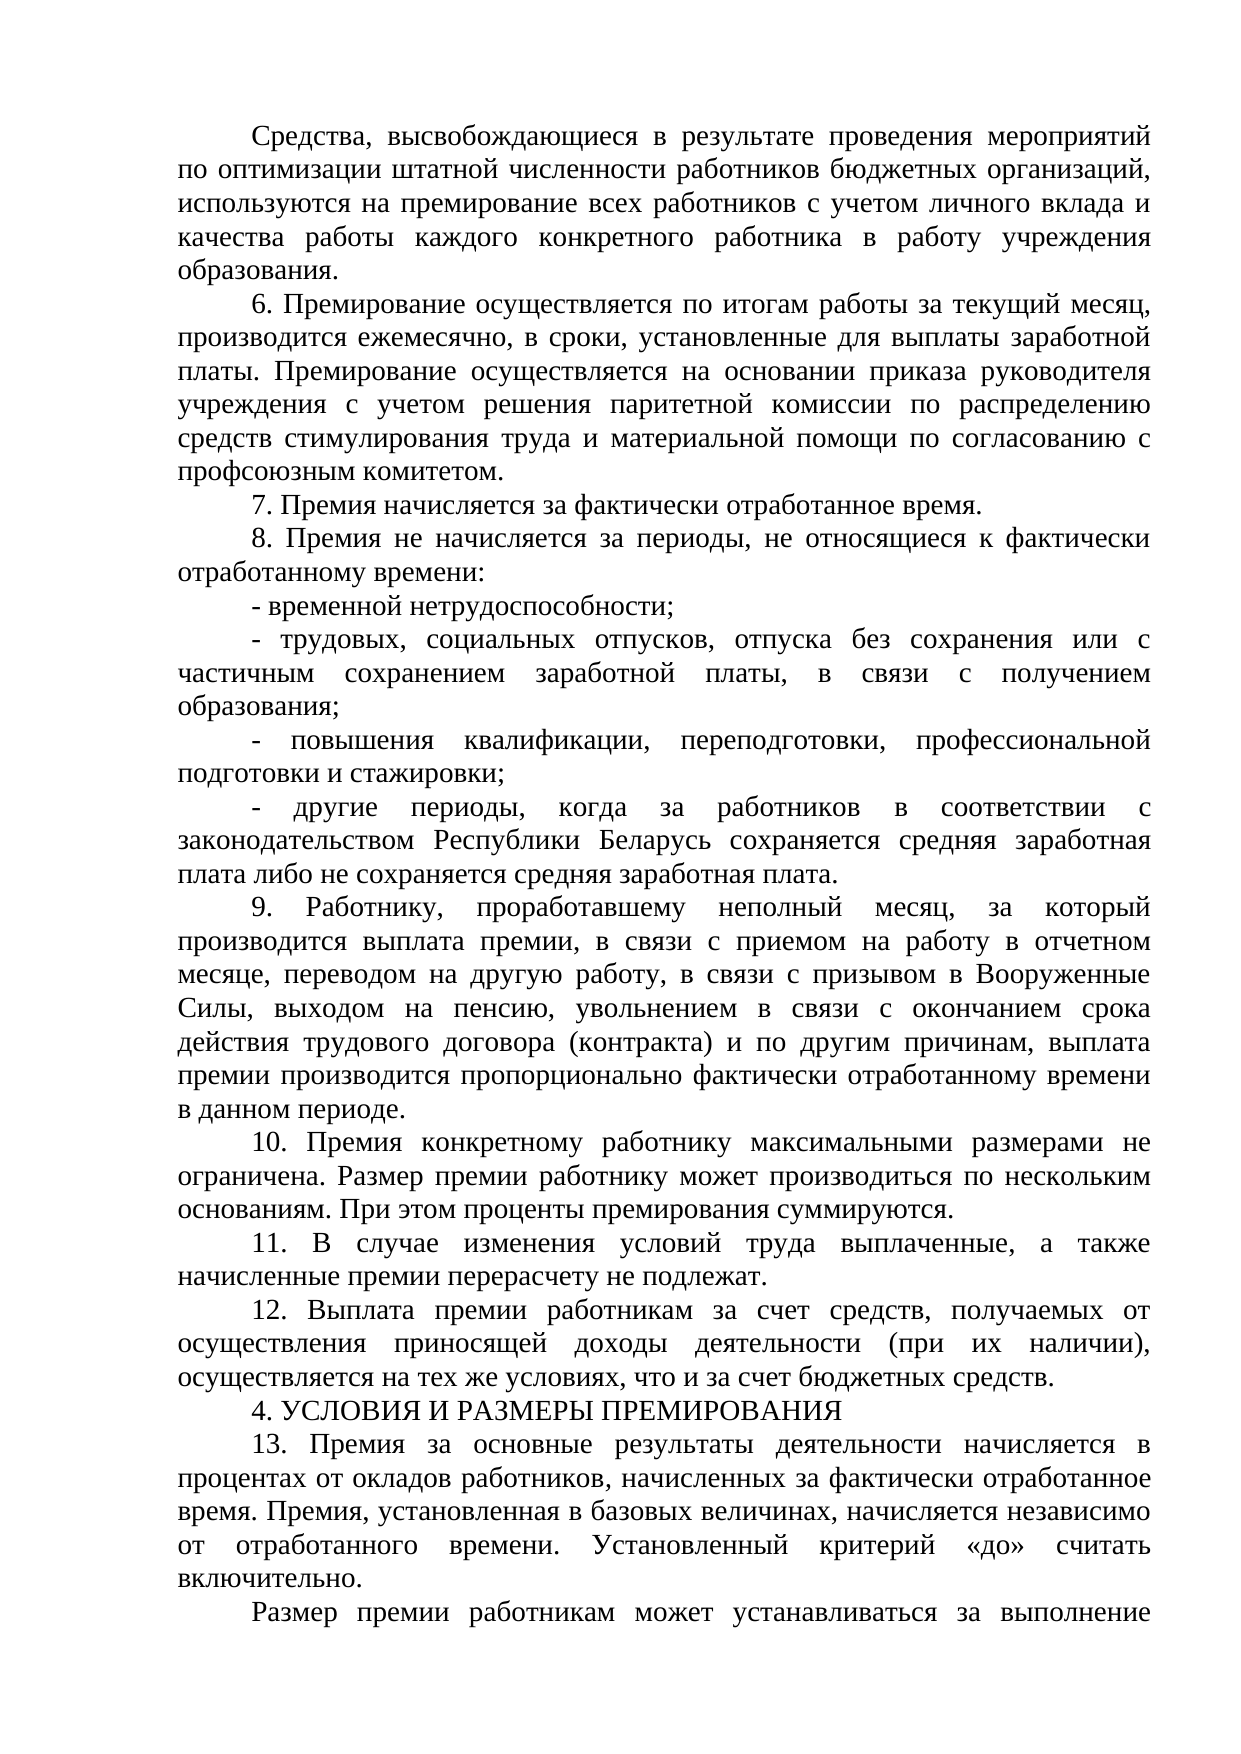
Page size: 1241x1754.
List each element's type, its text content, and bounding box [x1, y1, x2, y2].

text - повышения квалификации, переподготовки, профессиональной подготовки и стажировки; [177, 722, 1152, 789]
text 12. Выплата премии работникам за счет средств, получаемых от осуществления приносящей доходы деятельности (при их наличии), осуществляется на тех же условиях, что и за счет бюджетных средств. [177, 1292, 1152, 1393]
text 10. Премия конкретному работнику максимальными размерами не ограничена. Размер премии работнику может производиться по нескольким основаниям. При этом проценты премирования суммируются. [177, 1124, 1152, 1225]
text 8. Премия не начисляется за периоды, не относящиеся к фактически отработанному времени: [177, 521, 1152, 588]
text 11. В случае изменения условий труда выплаченные, а также начисленные премии перерасчету не подлежат. [177, 1225, 1152, 1292]
text 4. УСЛОВИЯ И РАЗМЕРЫ ПРЕМИРОВАНИЯ [177, 1393, 1152, 1426]
text 9. Работнику, проработавшему неполный месяц, за который производится выплата премии, в связи с приемом на работу в отчетном месяце, переводом на другую работу, в связи с призывом в Вооруженные Силы, выходом на пенсию, увольнением в связи с окончанием срока действия трудового договора (контракта) и по другим причинам, выплата премии производится пропорционально фактически отработанному времени в данном периоде. [177, 889, 1152, 1124]
text Средства, высвобождающиеся в результате проведения мероприятий по оптимизации штатной численности работников бюджетных организаций, используются на премирование всех работников с учетом личного вклада и качества работы каждого конкретного работника в работу учреждения образования. [177, 118, 1152, 286]
text 13. Премия за основные результаты деятельности начисляется в процентах от окладов работников, начисленных за фактически отработанное время. Премия, установленная в базовых величинах, начисляется независимо от отработанного времени. Установленный критерий «до» считать включительно. [177, 1426, 1152, 1594]
text - трудовых, социальных отпусков, отпуска без сохранения или с частичным сохранением заработной платы, в связи с получением образования; [177, 621, 1152, 722]
text - другие периоды, когда за работников в соответствии с законодательством Республики Беларусь сохраняется средняя заработная плата либо не сохраняется средняя заработная плата. [177, 789, 1152, 889]
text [177, 1594, 1152, 1627]
text 6. Премирование осуществляется по итогам работы за текущий месяц, производится ежемесячно, в сроки, установленные для выплаты заработной платы. Премирование осуществляется на основании приказа руководителя учреждения с учетом решения паритетной комиссии по распределению средств стимулирования труда и материальной помощи по согласованию с профсоюзным комитетом. [177, 286, 1152, 487]
text 7. Премия начисляется за фактически отработанное время. [177, 487, 1152, 521]
text - временной нетрудоспособности; [177, 588, 1152, 621]
